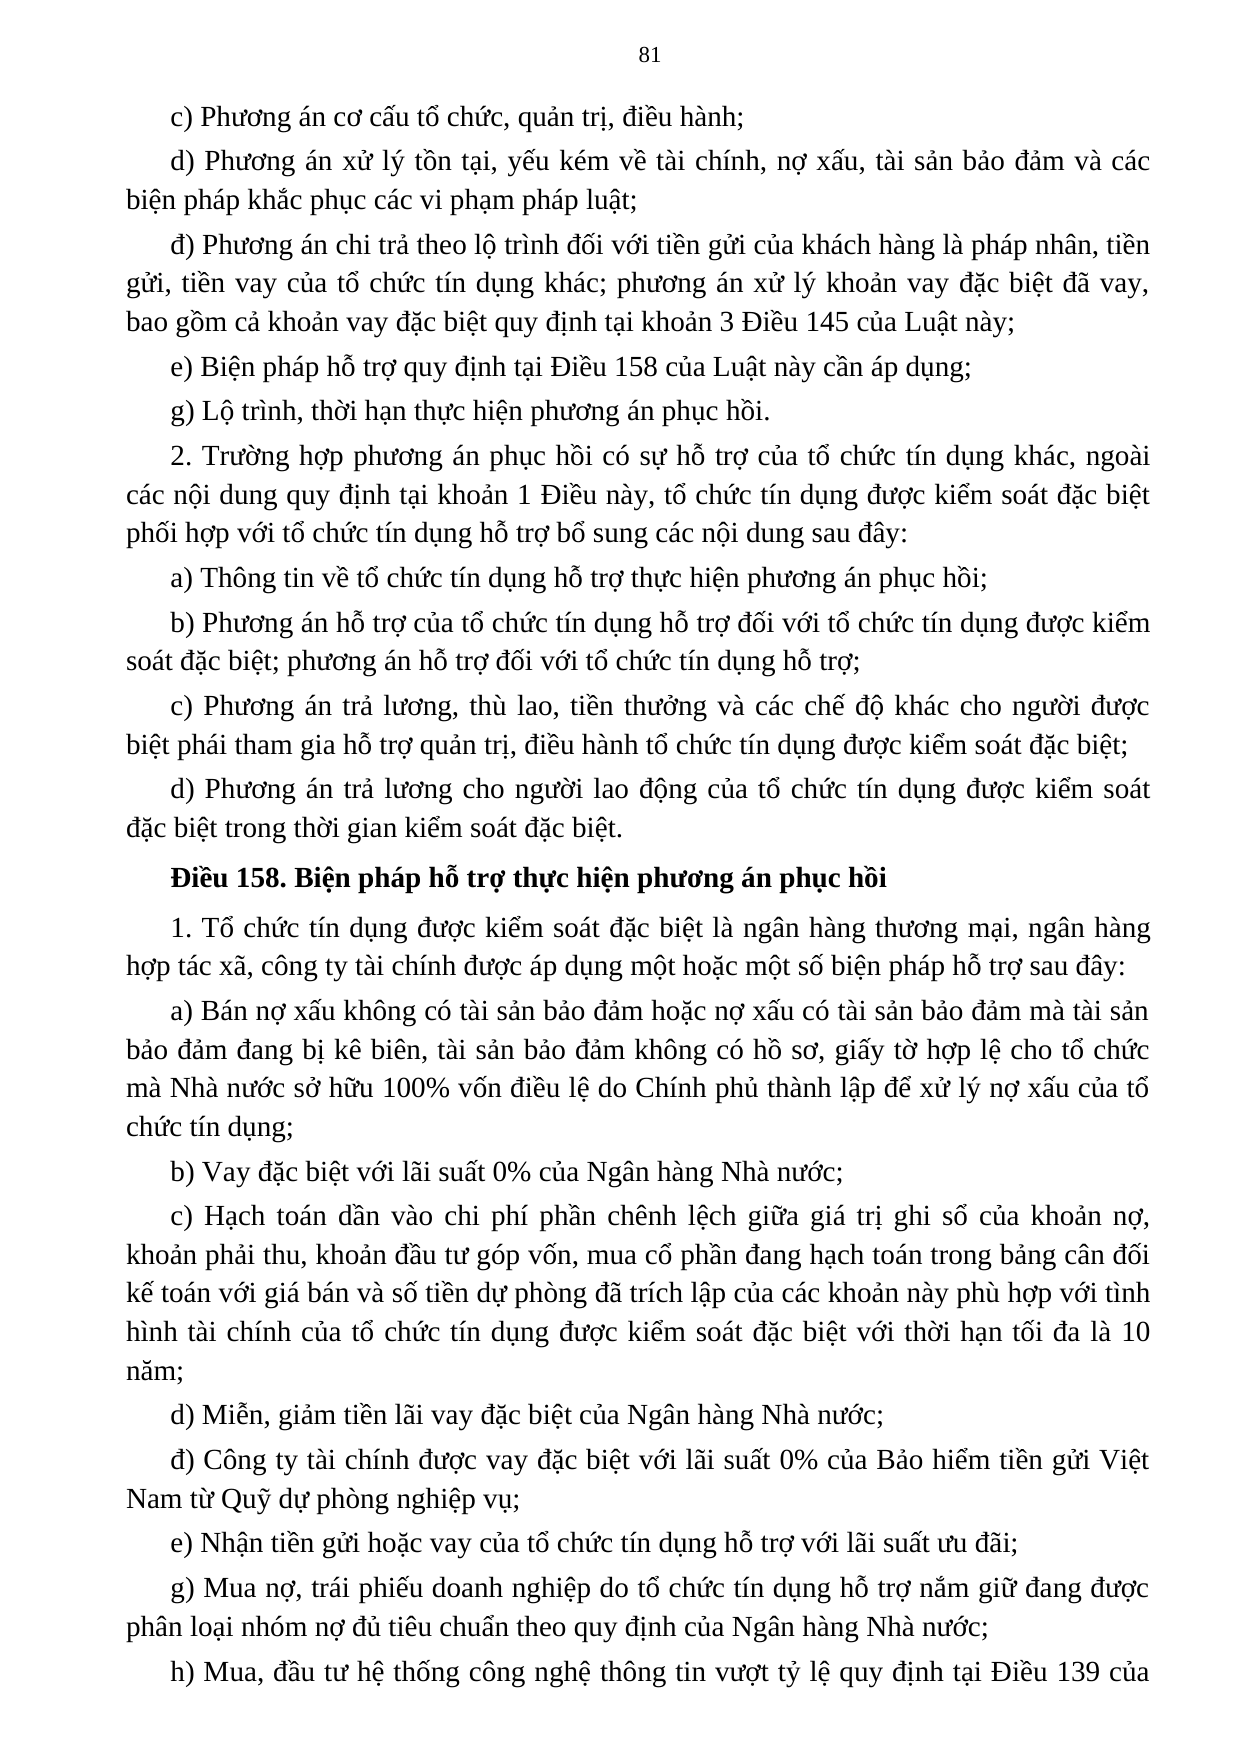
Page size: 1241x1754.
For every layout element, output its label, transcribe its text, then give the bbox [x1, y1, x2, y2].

table_cell Điều 158. Biện pháp hỗ trợ thực hiện phương án phục hồi [115, 854, 1163, 904]
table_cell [115, 93, 1163, 854]
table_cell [115, 904, 1163, 1687]
